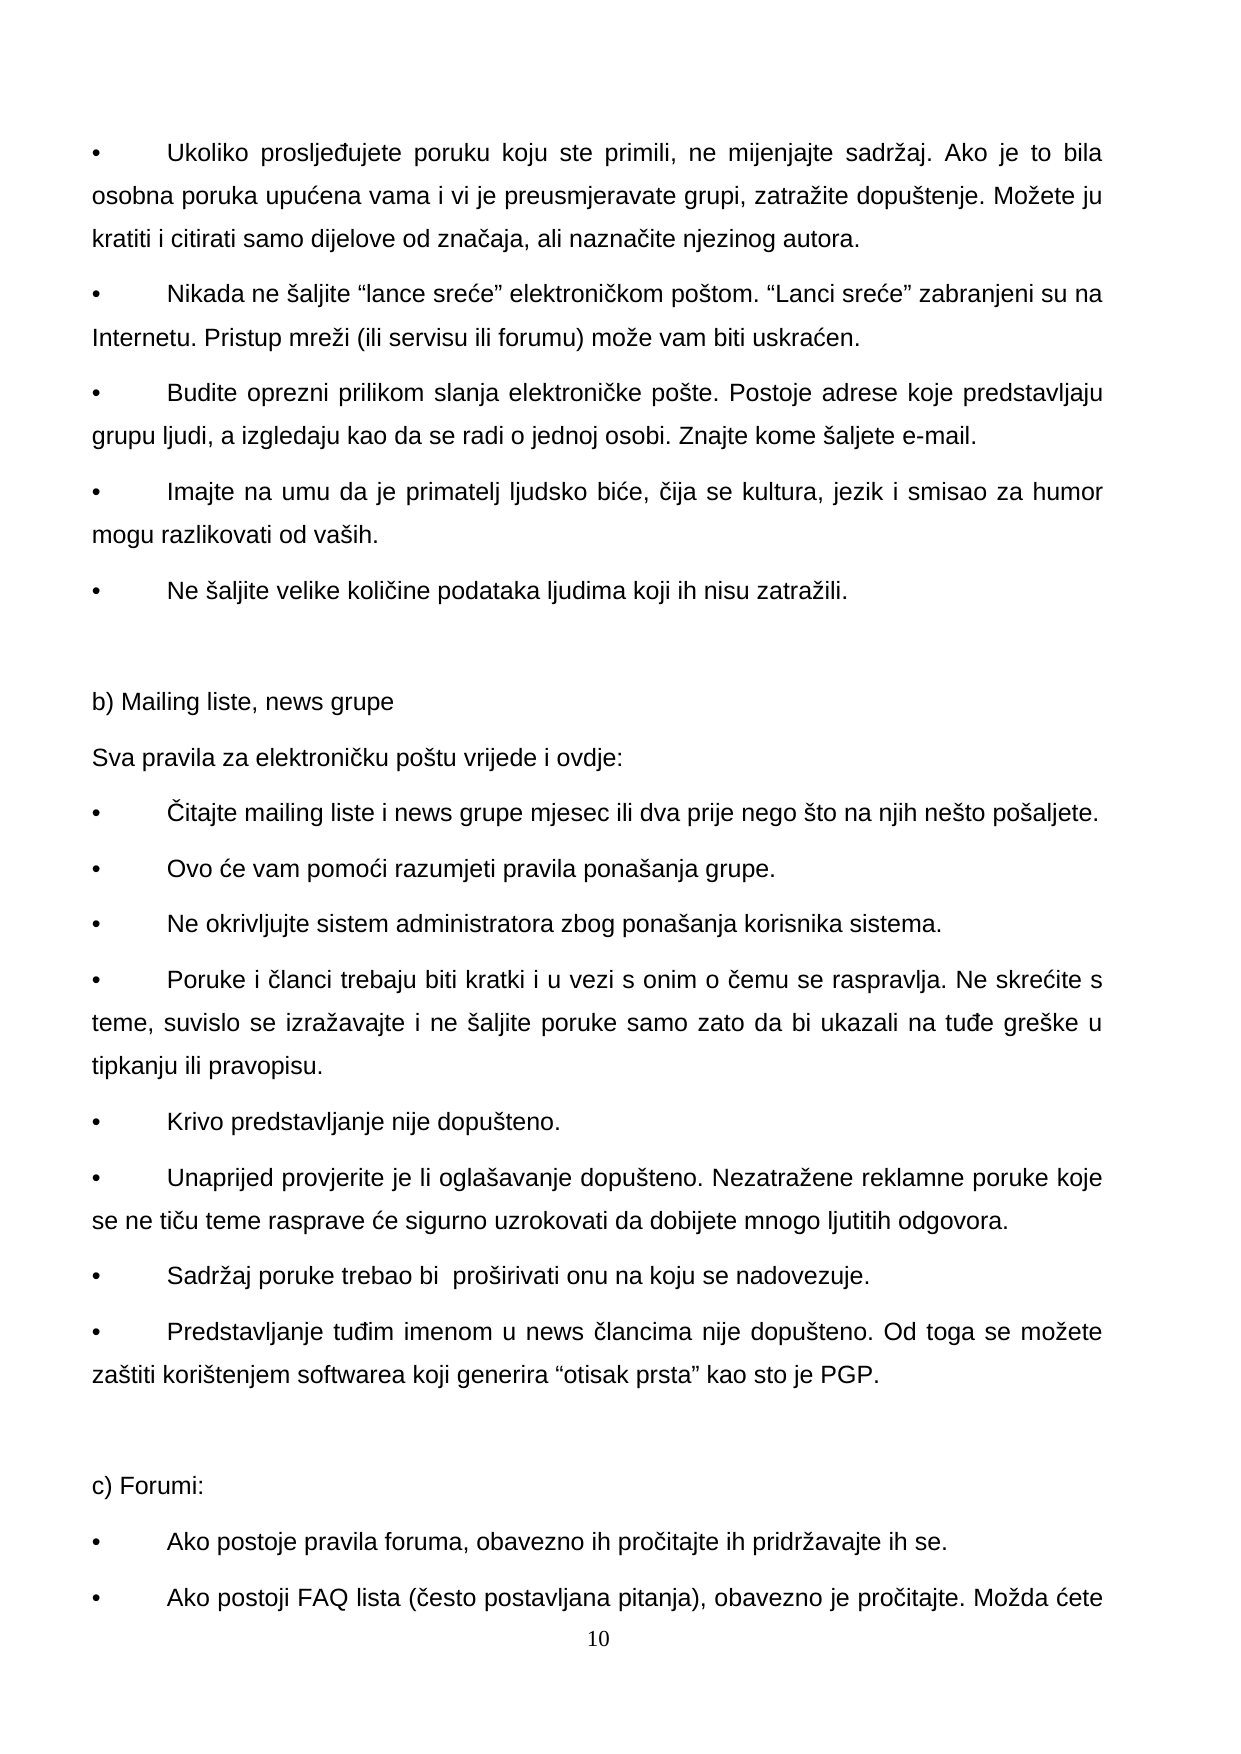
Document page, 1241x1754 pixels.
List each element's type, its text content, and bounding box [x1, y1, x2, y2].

text • Ako postoje pravila foruma, obavezno ih pročitajte ih pridržavajte ih se. [92, 1527, 1105, 1556]
text • Imajte na umu da je primatelj ljudsko biće, čija se kultura, jezik i smisao za humor mogu razlikovati od vaših. [92, 477, 1105, 549]
text • Ne okrivljujte sistem administratora zbog ponašanja korisnika sistema. [92, 909, 1105, 938]
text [92, 1582, 1105, 1611]
text • Ukoliko prosljeđujete poruku koju ste primili, ne mijenjajte sadržaj. Ako je to bila osobna poruka upućena vama i vi je preusmjeravate grupi, zatražite dopuštenje. Možete ju kratiti i citirati samo dijelove od značaja, ali naznačite njezinog autora. [92, 137, 1105, 252]
text • Ovo će vam pomoći razumjeti pravila ponašanja grupe. [92, 854, 1105, 882]
text • Predstavljanje tuđim imenom u news člancima nije dopušteno. Od toga se možete zaštiti korištenjem softwarea koji generira “otisak prsta” kao sto je PGP. [92, 1317, 1105, 1389]
text c) Forumi: [92, 1471, 1105, 1500]
text b) Mailing liste, news grupe [92, 687, 1105, 716]
text Sva pravila za elektroničku poštu vrijede i ovdje: [92, 742, 1105, 771]
text • Poruke i članci trebaju biti kratki i u vezi s onim o čemu se raspravlja. Ne skrećite s teme, suvislo se izražavajte i ne šaljite poruke samo zato da bi ukazali na tuđe greške u tipkanju ili pravopisu. [92, 965, 1105, 1080]
text • Sadržaj poruke trebao bi proširivati onu na koju se nadovezuje. [92, 1261, 1105, 1290]
text • Budite oprezni prilikom slanja elektroničke pošte. Postoje adrese koje predstavljaju grupu ljudi, a izgledaju kao da se radi o jednoj osobi. Znajte kome šaljete e-mail. [92, 378, 1105, 450]
text • Ne šaljite velike količine podataka ljudima koji ih nisu zatražili. [92, 576, 1105, 604]
text • Unaprijed provjerite je li oglašavanje dopušteno. Nezatražene reklamne poruke koje se ne tiču teme rasprave će sigurno uzrokovati da dobijete mnogo ljutitih odgovora. [92, 1162, 1105, 1234]
text • Krivo predstavljanje nije dopušteno. [92, 1107, 1105, 1136]
text • Čitajte mailing liste i news grupe mjesec ili dva prije nego što na njih nešto pošaljete. [92, 798, 1105, 827]
text • Nikada ne šaljite “lance sreće” elektroničkom poštom. “Lanci sreće” zabranjeni su na Internetu. Pristup mreži (ili servisu ili forumu) može vam biti uskraćen. [92, 279, 1105, 351]
